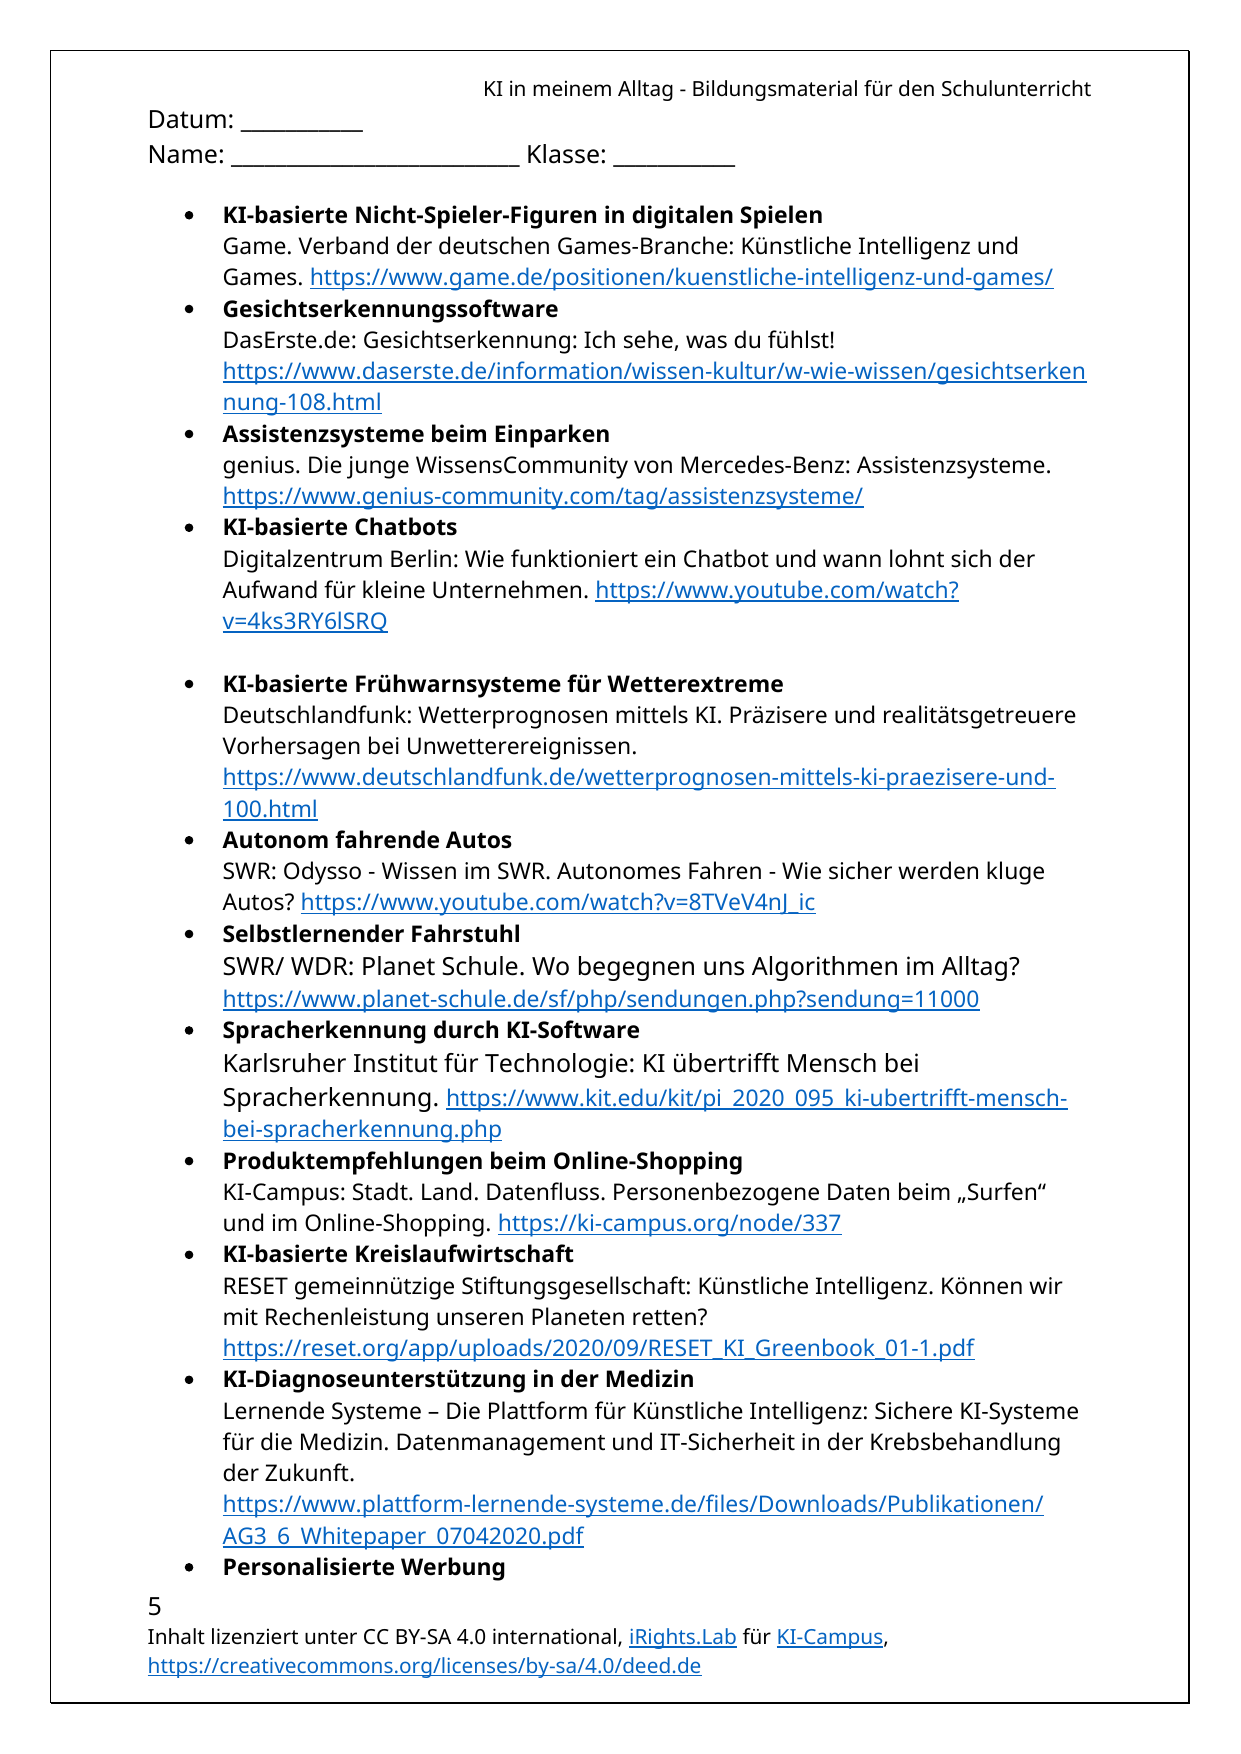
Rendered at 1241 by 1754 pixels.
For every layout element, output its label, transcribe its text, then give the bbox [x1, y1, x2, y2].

list RESET gemeinnützige Stiftungsgesellschaft: Künstliche Intelligenz. Können wir mit Rechenleistung unseren Planeten retten? https://reset.org/app/uploads/2020/09/RESET_KI_Greenbook_01-1.pdf [222, 1270, 1092, 1363]
list Spracherkennung durch KI-Software [185, 1014, 1092, 1045]
list Autonom fahrende Autos [185, 824, 1092, 855]
list genius. Die junge WissensCommunity von Mercedes-Benz: Assistenzsysteme. https://www.genius-community.com/tag/assistenzsysteme/ [222, 449, 1092, 511]
list KI-basierte Nicht-Spieler-Figuren in digitalen Spielen [185, 199, 1092, 230]
list Karlsruher Institut für Technologie: KI übertrifft Mensch bei Spracherkennung. https://www.kit.edu/kit/pi_2020_095_ki-ubertrifft-mensch-bei-spracherkennung.php [222, 1045, 1092, 1145]
list DasErste.de: Gesichtserkennung: Ich sehe, was du fühlst! https://www.daserste.de/information/wissen-kultur/w-wie-wissen/gesichtserkennung-108.html [222, 324, 1092, 417]
list KI-Campus: Stadt. Land. Datenfluss. Personenbezogene Daten beim „Surfen“ und im Online-Shopping. https://ki-campus.org/node/337 [222, 1176, 1092, 1238]
list Gesichtserkennungssoftware [185, 292, 1092, 324]
list Deutschlandfunk: Wetterprognosen mittels KI. Präzisere und realitätsgetreuere Vorhersagen bei Unwetterereignissen. https://www.deutschlandfunk.de/wetterprognosen-mittels-ki-praezisere-und-100.html [222, 699, 1092, 824]
list Personalisierte Werbung [185, 1551, 1092, 1582]
list KI-basierte Kreislaufwirtschaft [185, 1238, 1092, 1270]
list Digitalzentrum Berlin: Wie funktioniert ein Chatbot und wann lohnt sich der Aufwand für kleine Unternehmen. https://www.youtube.com/watch?v=4ks3RY6lSRQ [222, 542, 1092, 636]
list Produktempfehlungen beim Online-Shopping [185, 1145, 1092, 1176]
list KI-basierte Chatbots [185, 511, 1092, 542]
list Assistenzsysteme beim Einparken [185, 417, 1092, 449]
list SWR: Odysso - Wissen im SWR. Autonomes Fahren - Wie sicher werden kluge Autos? https://www.youtube.com/watch?v=8TVeV4nJ_ic [222, 855, 1092, 917]
list Lernende Systeme – Die Plattform für Künstliche Intelligenz: Sichere KI-Systeme für die Medizin. Datenmanagement und IT-Sicherheit in der Krebsbehandlung der Zukunft. https://www.plattform-lernende-systeme.de/files/Downloads/Publikationen/AG3_6_Whitepaper_07042020.pdf [222, 1395, 1092, 1551]
list KI-Diagnoseunterstützung in der Medizin [185, 1363, 1092, 1395]
list KI-basierte Frühwarnsysteme für Wetterextreme [185, 667, 1092, 699]
list Selbstlernender Fahrstuhl [185, 917, 1092, 949]
list Game. Verband der deutschen Games-Branche: Künstliche Intelligenz und Games. https://www.game.de/positionen/kuenstliche-intelligenz-und-games/ [222, 230, 1092, 292]
list SWR/ WDR: Planet Schule. Wo begegnen uns Algorithmen im Alltag? https://www.planet-schule.de/sf/php/sendungen.php?sendung=11000 [222, 949, 1092, 1014]
